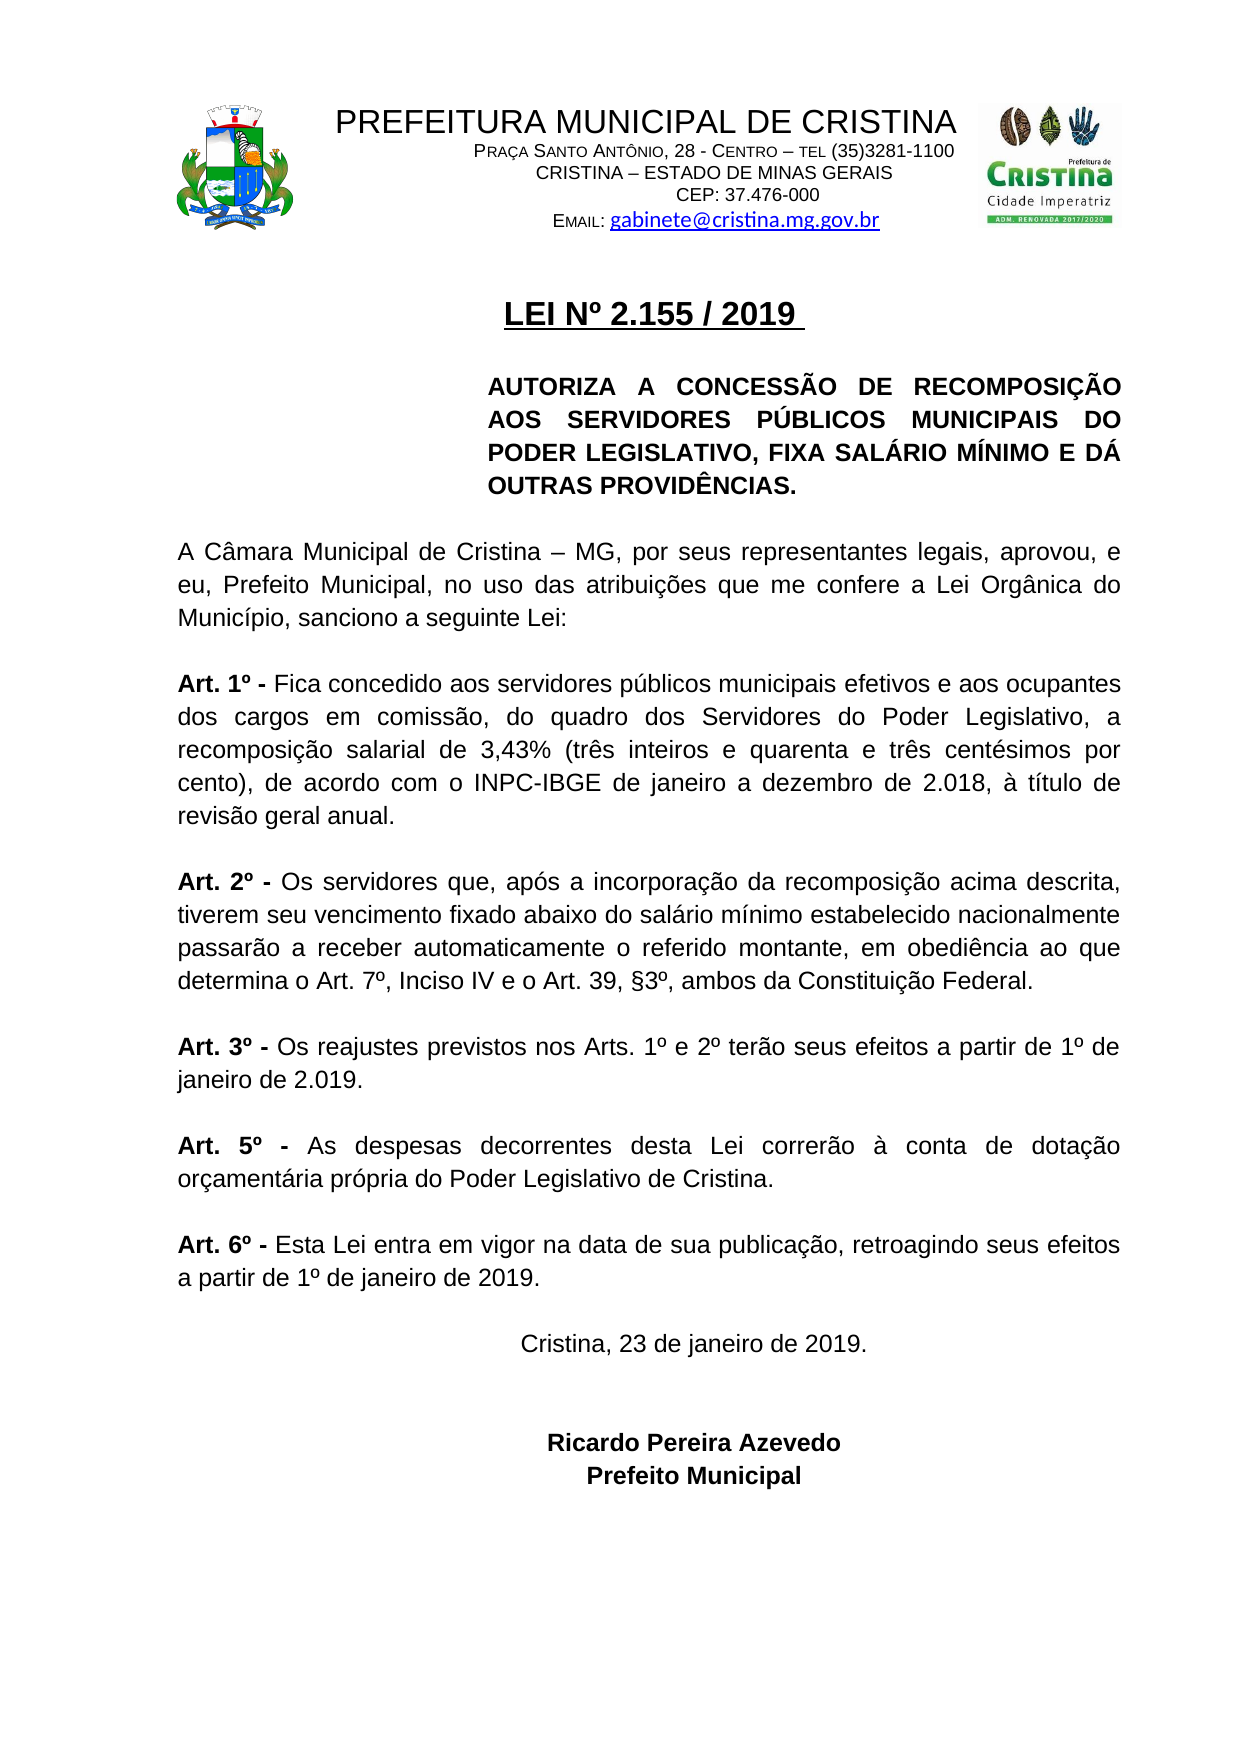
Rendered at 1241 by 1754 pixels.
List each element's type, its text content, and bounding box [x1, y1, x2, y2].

text Art. 3º - Os reajustes previstos nos Arts. 1º e 2º terão seus efeitos a partir de 1º de janeiro de 2.019. [177, 1032, 1122, 1094]
text LEI Nº 2.155 / 2019 [177, 294, 1122, 333]
text AUTORIZA A CONCESSÃO DE RECOMPOSIÇÃO AOS SERVIDORES PÚBLICOS MUNICIPAIS DO PODER LEGISLATIVO, FIXA SALÁRIO MÍNIMO E DÁ OUTRAS PROVIDÊNCIAS. [487, 372, 1122, 499]
text A Câmara Municipal de Cristina – MG, por seus representantes legais, aprovou, e eu, Prefeito Municipal, no uso das atribuições que me confere a Lei Orgânica do Município, sanciono a seguinte Lei: [177, 537, 1122, 632]
text Art. 2º - Os servidores que, após a incorporação da recomposição acima descrita, tiverem seu vencimento fixado abaixo do salário mínimo estabelecido nacionalmente passarão a receber automaticamente o referido montante, em obediência ao que determina o Art. 7º, Inciso IV e o Art. 39, §3º, ambos da Constituição Federal. [177, 867, 1122, 995]
text Ricardo Pereira Azevedo [177, 1428, 1211, 1457]
picture [978, 103, 1122, 228]
text Art. 5º - As despesas decorrentes desta Lei correrão à conta de dotação orçamentária própria do Poder Legislativo de Cristina. [177, 1131, 1122, 1193]
text Prefeito Municipal [177, 1461, 1211, 1490]
text Art. 6º - Esta Lei entra em vigor na data de sua publicação, retroagindo seus efeitos a partir de 1º de janeiro de 2019. [177, 1230, 1122, 1292]
text Cristina, 23 de janeiro de 2019. [177, 1329, 1211, 1358]
text Art. 1º - Fica concedido aos servidores públicos municipais efetivos e aos ocupantes dos cargos em comissão, do quadro dos Servidores do Poder Legislativo, a recomposição salarial de 3,43% (três inteiros e quarenta e três centésimos por cento), de acordo com o INPC-IBGE de janeiro a dezembro de 2.018, à título de revisão geral anual. [177, 669, 1122, 830]
